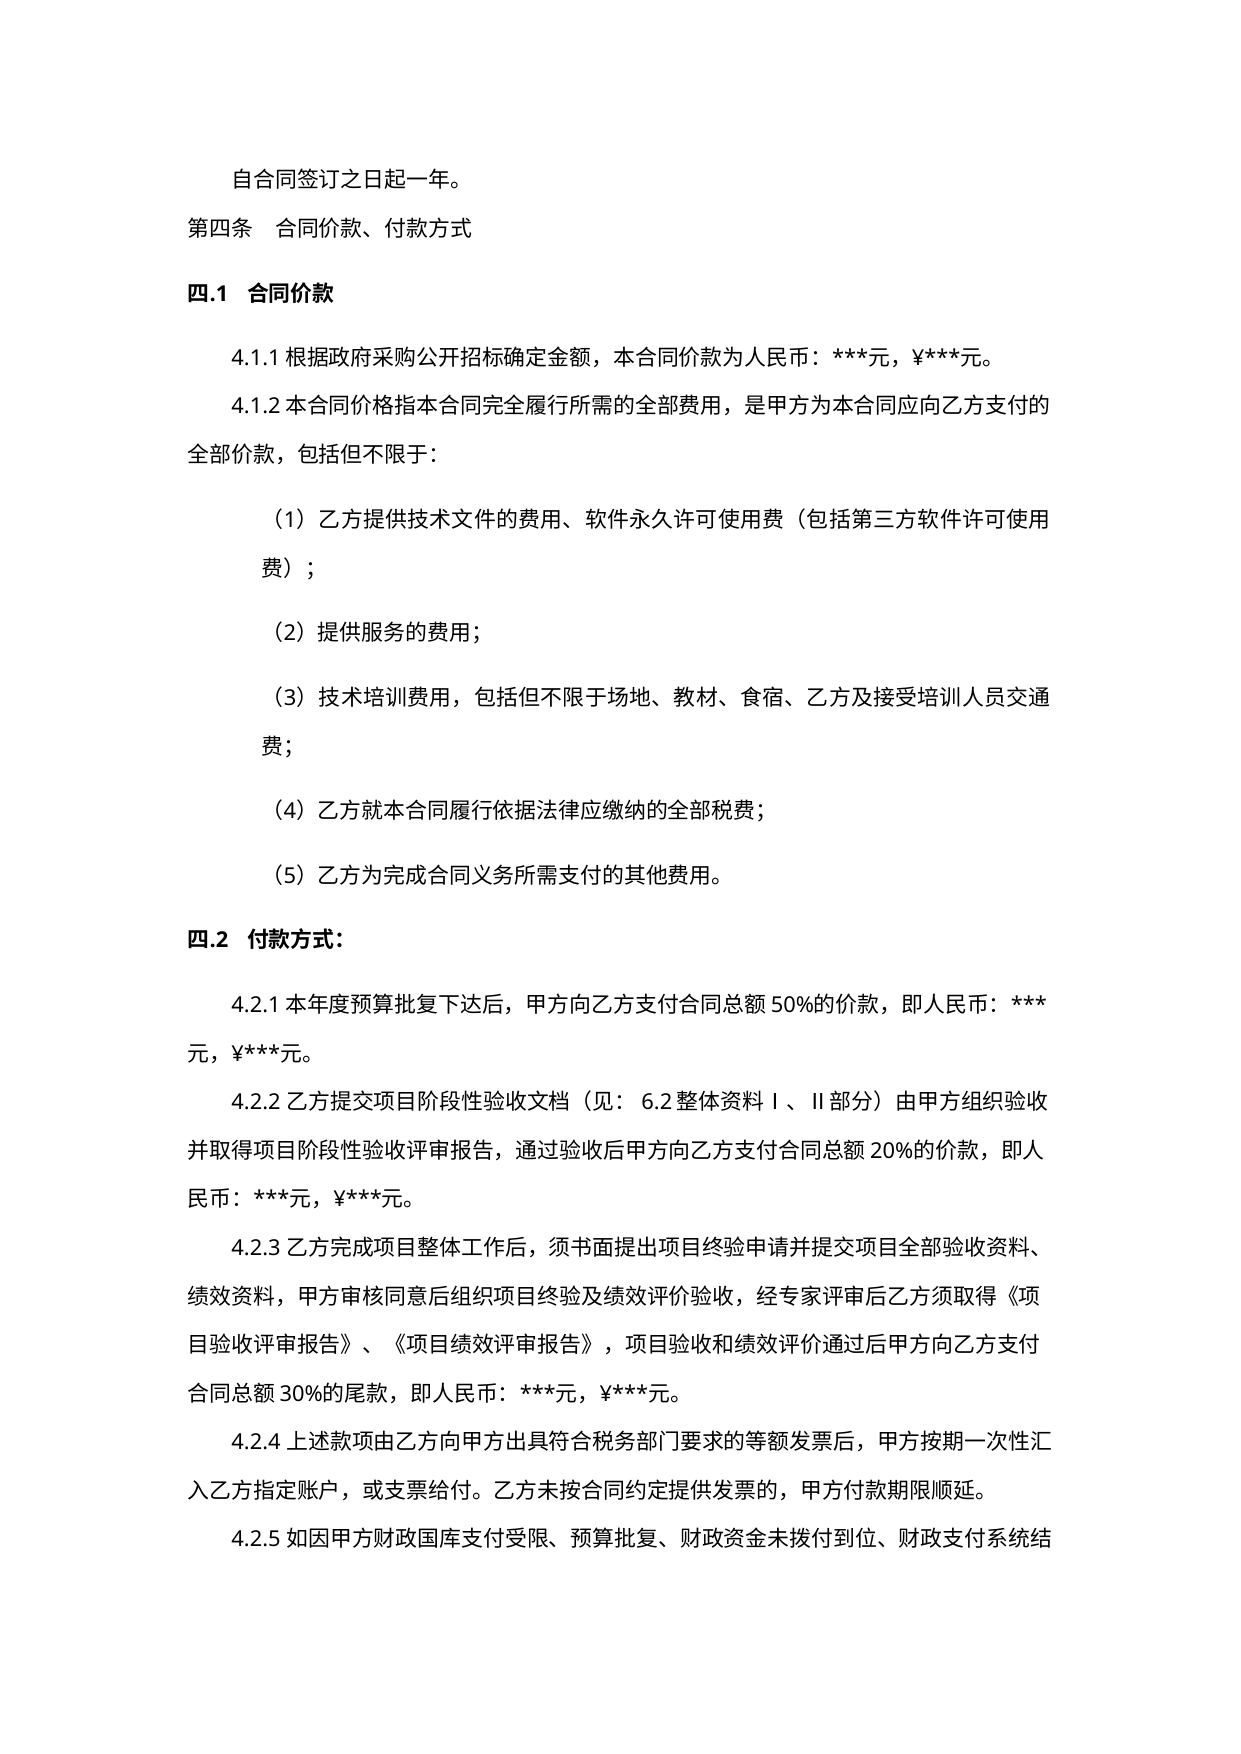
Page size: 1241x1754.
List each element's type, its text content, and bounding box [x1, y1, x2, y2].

list （1）乙方提供技术文件的费用、软件永久许可使用费（包括第三方软件许可使用费）； [261, 502, 1053, 583]
list （4）乙方就本合同履行依据法律应缴纳的全部税费； [261, 793, 1053, 825]
list 合同价款、付款方式 [187, 211, 1053, 243]
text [187, 1521, 1053, 1554]
list 付款方式： [187, 922, 1053, 954]
list 4.1.1根据政府采购公开招标确定金额，本合同价款为人民币：***元，¥***元。 [187, 340, 1053, 372]
list （5）乙方为完成合同义务所需支付的其他费用。 [261, 857, 1053, 890]
text 4.2.3 乙方完成项目整体工作后，须书面提出项目终验申请并提交项目全部验收资料、绩效资料，甲方审核同意后组织项目终验及绩效评价验收，经专家评审后乙方须取得《项目验收评审报告》、《项目绩效评审报告》，项目验收和绩效评价通过后甲方向乙方支付合同总额30%的尾款，即人民币：***元，¥***元。 [187, 1229, 1053, 1408]
list （2）提供服务的费用； [261, 615, 1053, 647]
list 合同价款 [187, 275, 1053, 308]
text 4.2.4 上述款项由乙方向甲方出具符合税务部门要求的等额发票后，甲方按期一次性汇入乙方指定账户，或支票给付。乙方未按合同约定提供发票的，甲方付款期限顺延。 [187, 1424, 1053, 1505]
list （3）技术培训费用，包括但不限于场地、教材、食宿、乙方及接受培训人员交通费； [261, 679, 1053, 761]
text 4.2.1本年度预算批复下达后，甲方向乙方支付合同总额50%的价款，即人民币：***元，¥***元。 [187, 987, 1053, 1068]
list 4.1.2本合同价格指本合同完全履行所需的全部费用，是甲方为本合同应向乙方支付的全部价款，包括但不限于： [187, 388, 1053, 469]
text 自合同签订之日起一年。 [187, 162, 1053, 194]
text 4.2.2 乙方提交项目阶段性验收文档（见： 6.2整体资料Ⅰ、Ⅱ部分）由甲方组织验收并取得项目阶段性验收评审报告，通过验收后甲方向乙方支付合同总额20%的价款，即人民币：***元，¥***元。 [187, 1084, 1053, 1214]
